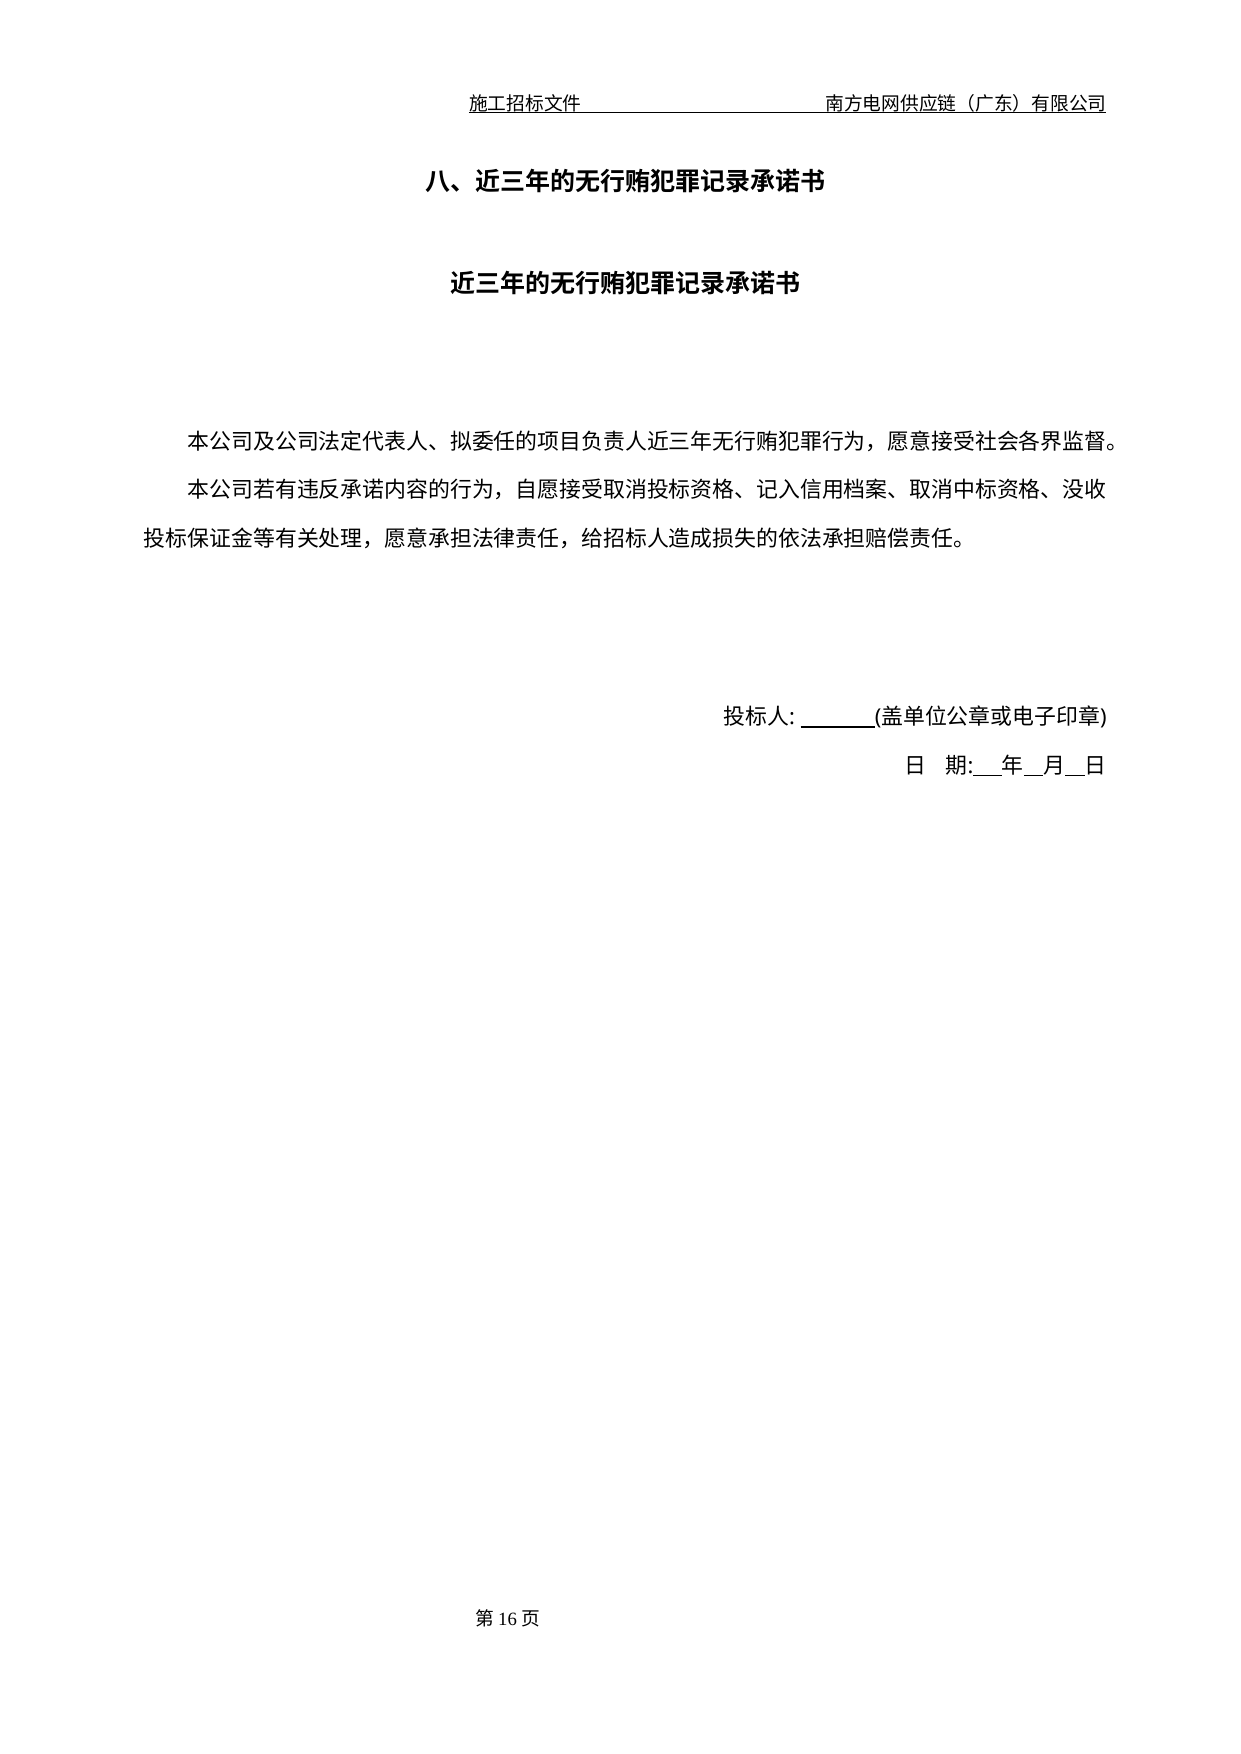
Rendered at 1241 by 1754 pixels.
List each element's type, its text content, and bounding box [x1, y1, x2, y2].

text 投标人: (盖单位公章或电子印章) [144, 699, 1106, 732]
text 本公司若有违反承诺内容的行为，自愿接受取消投标资格、记入信用档案、取消中标资格、没收投标保证金等有关处理，愿意承担法律责任，给招标人造成损失的依法承担赔偿责任。 [144, 472, 1106, 553]
text 日 期: 年 月 日 [144, 747, 1106, 780]
text 八、近三年的无行贿犯罪记录承诺书 [144, 162, 1106, 198]
text 近三年的无行贿犯罪记录承诺书 [144, 249, 1106, 314]
text 本公司及公司法定代表人、拟委任的项目负责人近三年无行贿犯罪行为，愿意接受社会各界监督。 [144, 424, 1106, 456]
